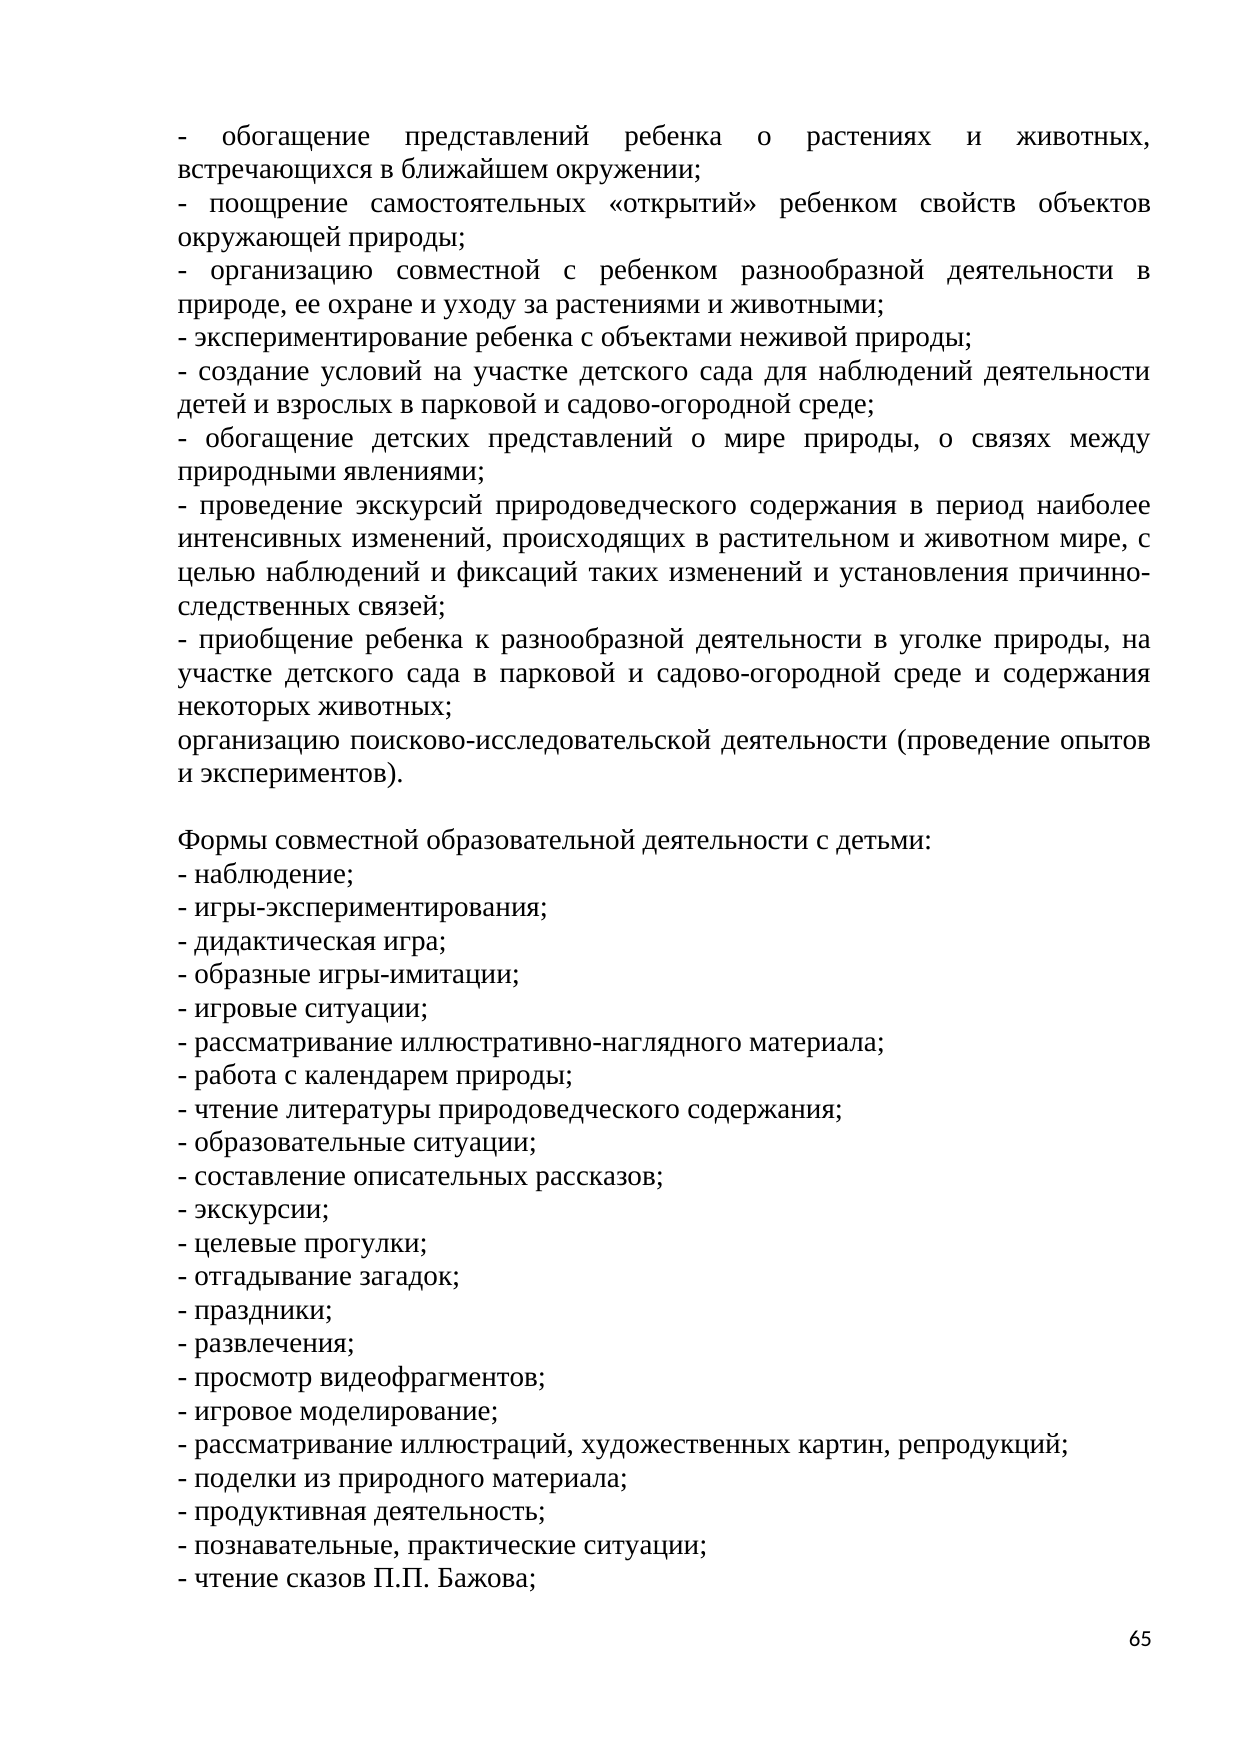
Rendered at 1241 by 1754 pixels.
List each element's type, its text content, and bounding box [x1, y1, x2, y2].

text - просмотр видеофрагментов; [177, 1359, 1152, 1393]
text - отгадывание загадок; [177, 1258, 1152, 1292]
text - обогащение детских представлений о мире природы, о связях между природными явлениями; [177, 420, 1152, 487]
text организацию поисково-исследовательской деятельности (проведение опытов и экспериментов). [177, 722, 1152, 789]
text - поделки из природного материала; [177, 1460, 1152, 1493]
text - организацию совместной с ребенком разнообразной деятельности в природе, ее охране и уходу за растениями и животными; [177, 252, 1152, 319]
text - работа с календарем природы; [177, 1057, 1152, 1091]
text - праздники; [177, 1292, 1152, 1326]
text - приобщение ребенка к разнообразной деятельности в уголке природы, на участке детского сада в парковой и садово-огородной среде и содержания некоторых животных; [177, 621, 1152, 722]
text - проведение экскурсий природоведческого содержания в период наиболее интенсивных изменений, происходящих в растительном и животном мире, с целью наблюдений и фиксаций таких изменений и установления причинно-следственных связей; [177, 487, 1152, 621]
text - дидактическая игра; [177, 923, 1152, 957]
text - рассматривание иллюстративно-наглядного материала; [177, 1024, 1152, 1057]
text - продуктивная деятельность; [177, 1493, 1152, 1527]
text - образовательные ситуации; [177, 1124, 1152, 1158]
text - создание условий на участке детского сада для наблюдений деятельности детей и взрослых в парковой и садово-огородной среде; [177, 353, 1152, 420]
text - развлечения; [177, 1326, 1152, 1359]
text - игровые ситуации; [177, 990, 1152, 1024]
text - игры-экспериментирования; [177, 889, 1152, 923]
text Формы совместной образовательной деятельности с детьми: [177, 822, 1152, 856]
text - экспериментирование ребенка с объектами неживой природы; [177, 319, 1152, 353]
text - поощрение самостоятельных «открытий» ребенком свойств объектов окружающей природы; [177, 185, 1152, 252]
text - составление описательных рассказов; [177, 1158, 1152, 1191]
text - наблюдение; [177, 856, 1152, 889]
text - целевые прогулки; [177, 1225, 1152, 1258]
text - рассматривание иллюстраций, художественных картин, репродукций; [177, 1426, 1152, 1460]
text - чтение литературы природоведческого содержания; [177, 1091, 1152, 1124]
text - познавательные, практические ситуации; [177, 1527, 1152, 1560]
text - экскурсии; [177, 1191, 1152, 1225]
text - чтение сказов П.П. Бажова; [177, 1560, 1152, 1594]
text - игровое моделирование; [177, 1393, 1152, 1426]
text - обогащение представлений ребенка о растениях и животных, встречающихся в ближайшем окружении; [177, 118, 1152, 185]
text - образные игры-имитации; [177, 957, 1152, 990]
